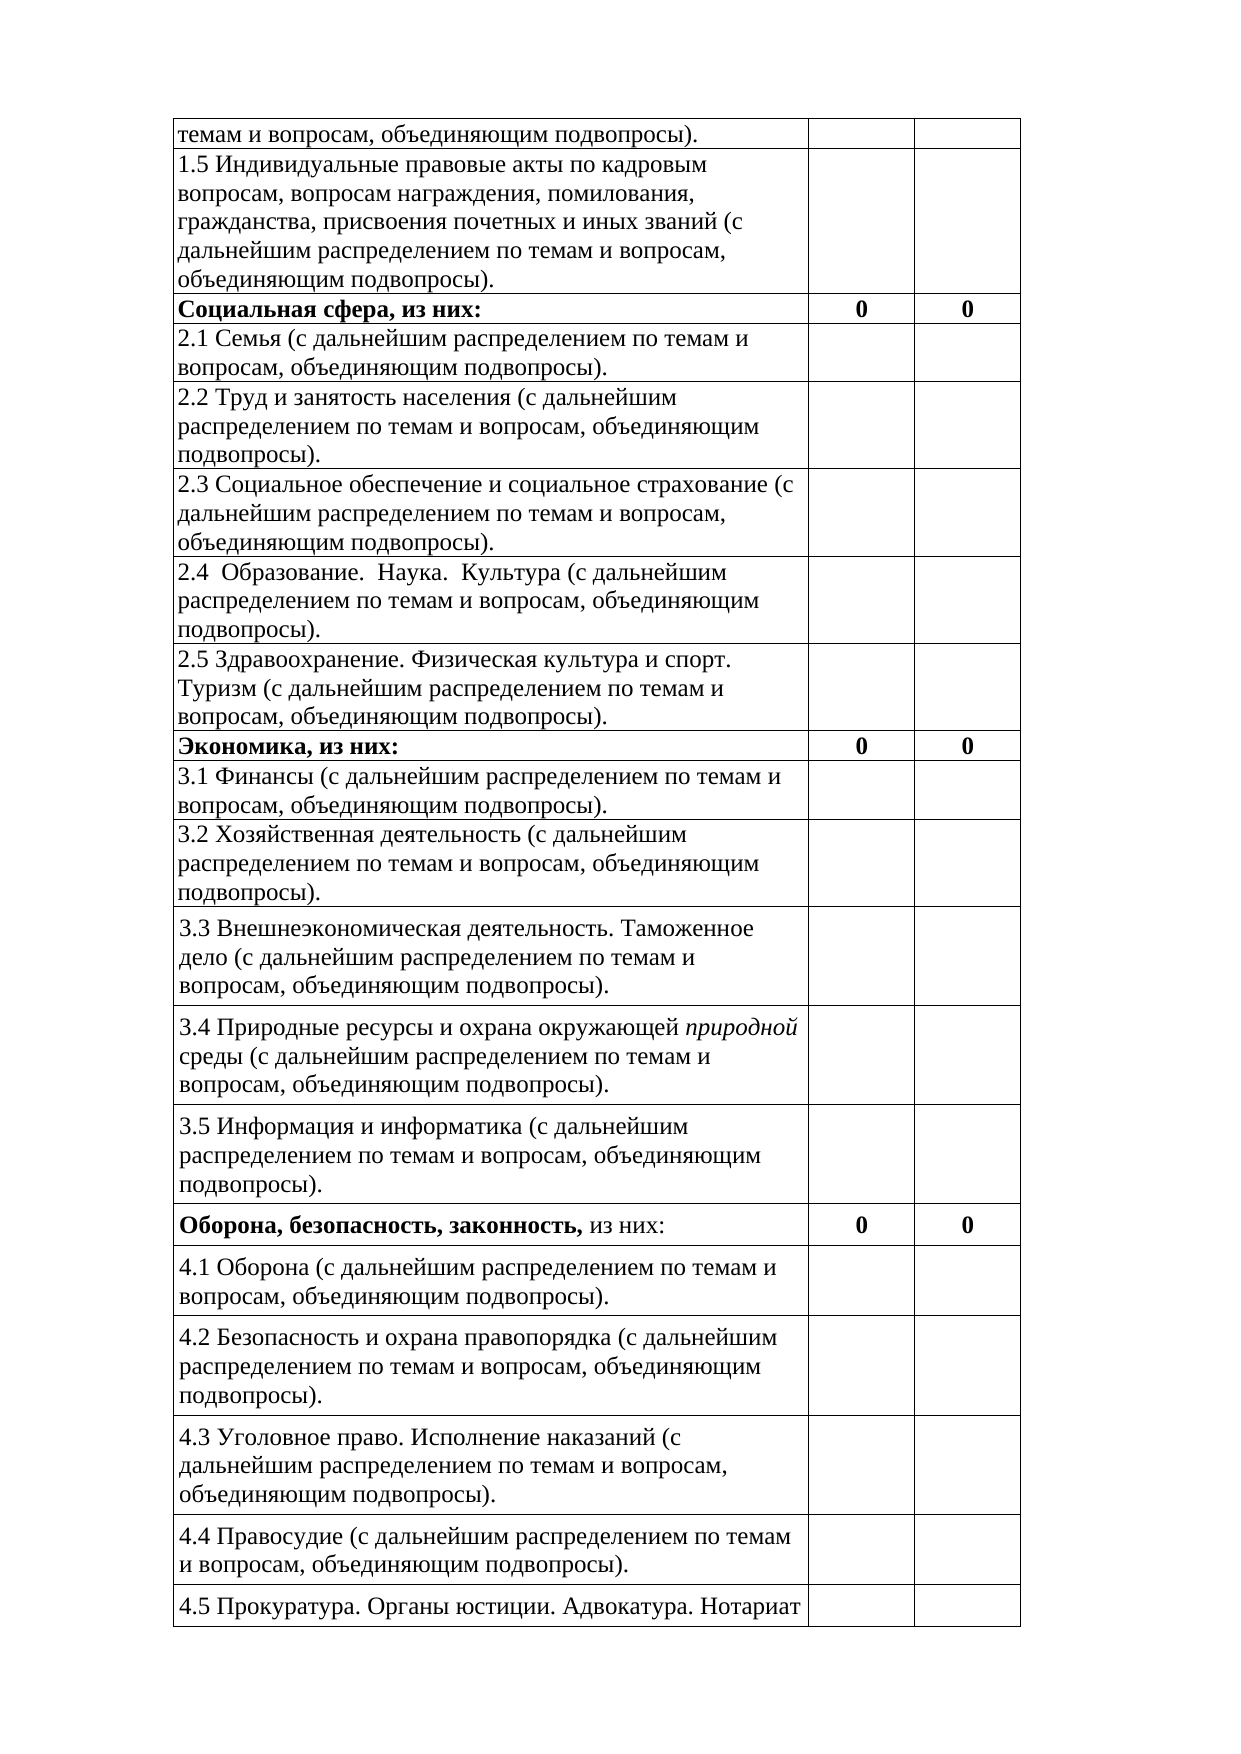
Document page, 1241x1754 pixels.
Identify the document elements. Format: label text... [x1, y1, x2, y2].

table_cell [809, 907, 914, 1005]
table_cell [915, 119, 1020, 148]
table_cell [809, 1105, 914, 1203]
table_cell [915, 644, 1020, 730]
table_cell [809, 469, 914, 556]
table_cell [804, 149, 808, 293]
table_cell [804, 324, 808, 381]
table_cell [809, 119, 914, 148]
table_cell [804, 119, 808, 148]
table_cell [809, 149, 914, 293]
table_cell 0 [915, 1204, 1020, 1245]
table_cell [809, 1006, 914, 1104]
table_cell [915, 820, 1020, 906]
table_cell [809, 1316, 914, 1414]
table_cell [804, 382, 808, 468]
table_cell 4.4 Правосудие (с дальнейшим распределением по темам и вопросам, объединяющим подвопросы). [174, 1515, 808, 1584]
table_cell [915, 149, 1020, 293]
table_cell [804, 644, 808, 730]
table_cell [809, 761, 914, 818]
table_cell 3.3 Внешнеэкономическая деятельность. Таможенное дело (с дальнейшим распределением по темам и вопросам, объединяющим подвопросы). [174, 907, 808, 1005]
table_cell [809, 1416, 914, 1514]
table_cell 4.3 Уголовное право. Исполнение наказаний (с дальнейшим распределением по темам и вопросам, объединяющим подвопросы). [174, 1416, 808, 1514]
table_cell 4.1 Оборона (с дальнейшим распределением по темам и вопросам, объединяющим подвопросы). [174, 1246, 808, 1315]
table_cell 0 [809, 1204, 914, 1245]
table_cell [915, 761, 1020, 818]
table_cell [809, 644, 914, 730]
table_cell [915, 1585, 1020, 1626]
table_cell [915, 1006, 1020, 1104]
table_cell [915, 907, 1020, 1005]
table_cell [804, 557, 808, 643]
table_cell [809, 820, 914, 906]
table_cell [809, 1246, 914, 1315]
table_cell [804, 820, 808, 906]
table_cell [174, 1585, 808, 1626]
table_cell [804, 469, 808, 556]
table_cell [915, 382, 1020, 468]
table_cell [809, 382, 914, 468]
table_cell [915, 1416, 1020, 1514]
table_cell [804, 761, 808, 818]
table_cell [809, 557, 914, 643]
table_cell [915, 1515, 1020, 1584]
table_cell [915, 1105, 1020, 1203]
table_cell [915, 324, 1020, 381]
table_cell [915, 557, 1020, 643]
table_cell [915, 469, 1020, 556]
table_cell [809, 324, 914, 381]
table_cell [915, 1246, 1020, 1315]
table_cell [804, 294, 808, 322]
table_cell [915, 1316, 1020, 1414]
table_cell Оборона, безопасность, законность, из них: [174, 1204, 808, 1245]
table_cell 3.5 Информация и информатика (с дальнейшим распределением по темам и вопросам, объединяющим подвопросы). [174, 1105, 808, 1203]
table_cell [809, 1585, 914, 1626]
table_cell 4.2 Безопасность и охрана правопорядка (с дальнейшим распределением по темам и вопросам, объединяющим подвопросы). [174, 1316, 808, 1414]
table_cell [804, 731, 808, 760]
table_cell [809, 1515, 914, 1584]
table_cell 3.4 Природные ресурсы и охрана окружающей природной среды (с дальнейшим распределением по темам и вопросам, объединяющим подвопросы). [174, 1006, 808, 1104]
